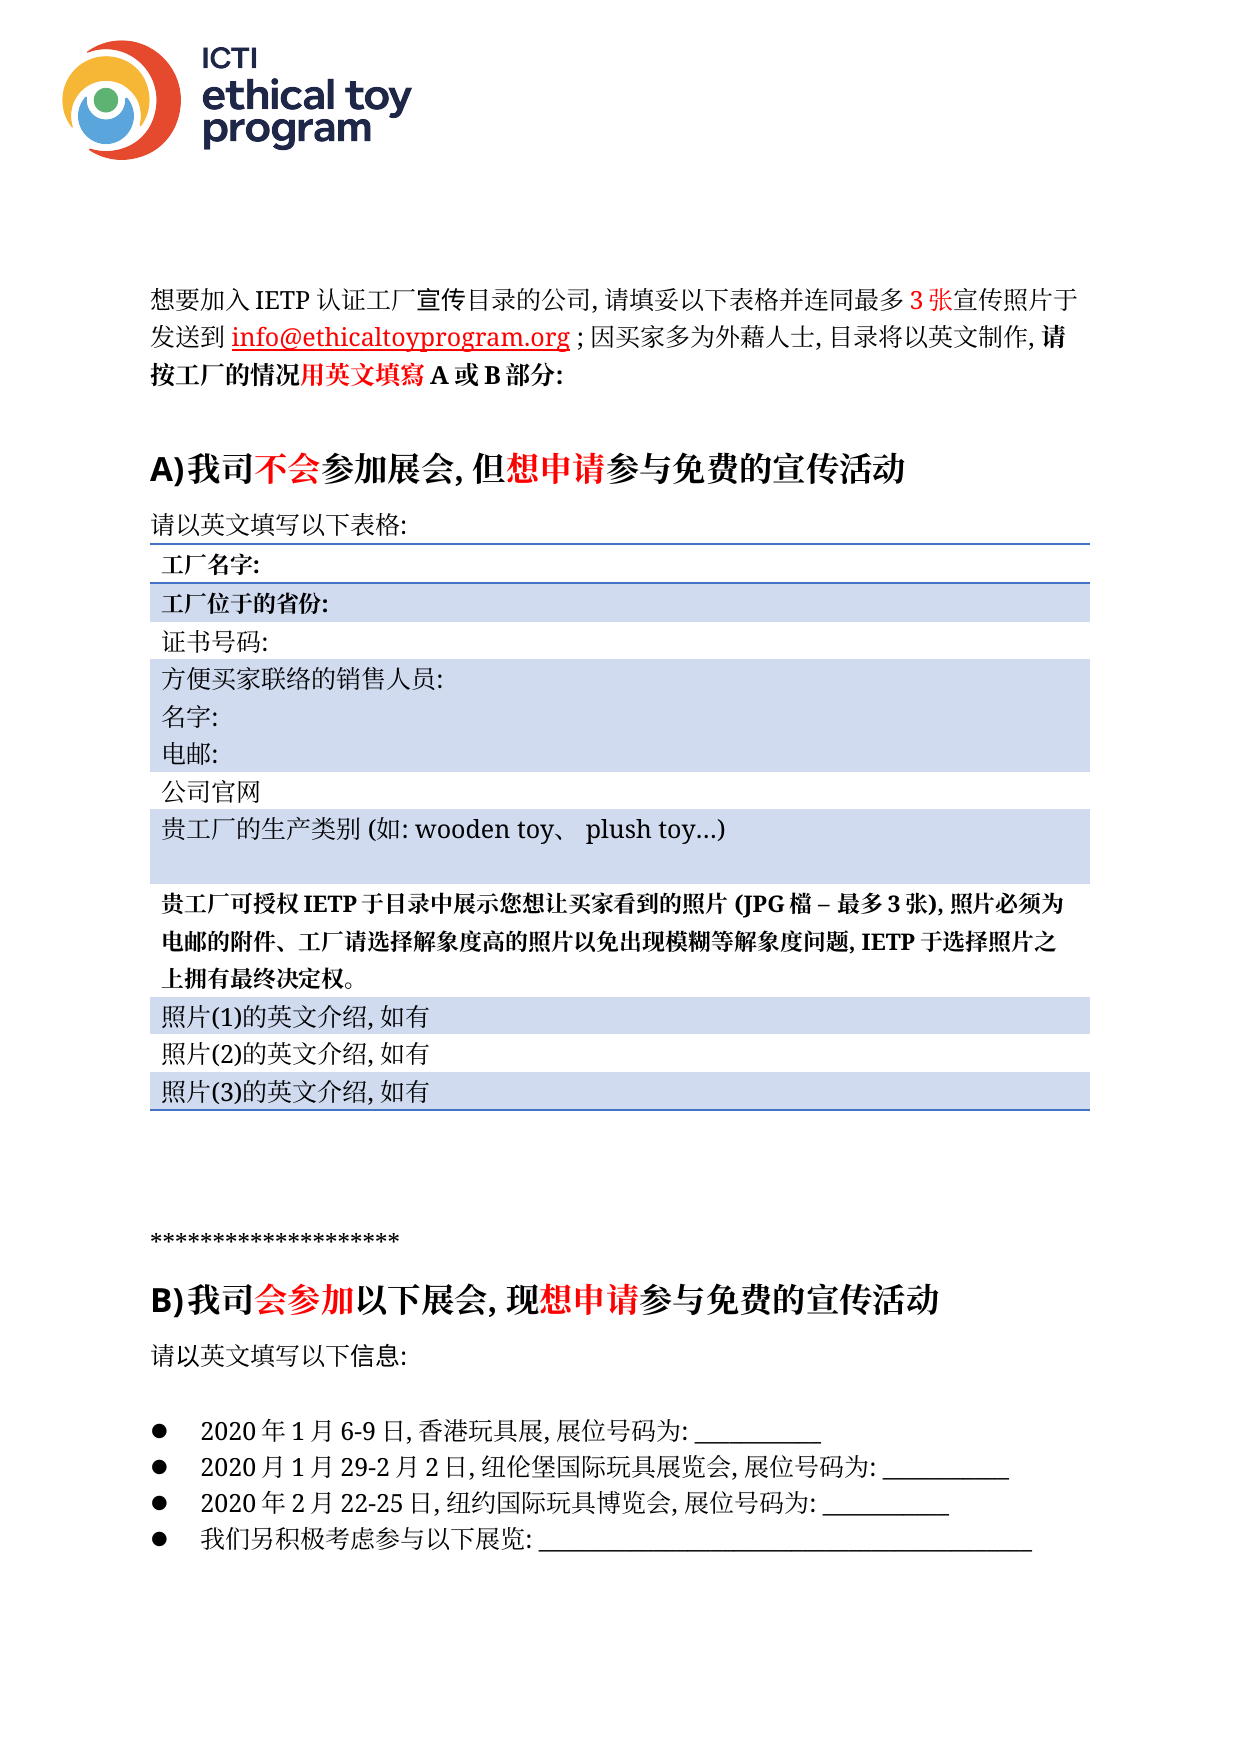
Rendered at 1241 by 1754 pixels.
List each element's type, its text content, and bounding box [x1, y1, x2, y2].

table_cell 照片(2)的英文介绍, 如有 [150, 1034, 1090, 1072]
list 2020年1月6-9日, 香港玩具展, 展位号码为: ___________ [150, 1411, 1090, 1447]
table_cell 贵工厂可授权IETP于目录中展示您想让买家看到的照片 (JPG檔 – 最多3张), 照片必须为电邮的附件、工厂请选择解象度高的照片以免出现模糊等解象度问题, IETP于选择照片之上拥有最终决定权。 [150, 884, 1090, 997]
table_cell 公司官网 [150, 772, 1090, 809]
picture [47, 30, 418, 165]
list 我司不会参加展会, 但想申请参与免费的宣传活动 [150, 430, 1090, 505]
table_cell 证书号码: [150, 622, 1090, 659]
table_cell 照片(3)的英文介绍, 如有 [150, 1072, 1090, 1109]
table_cell 工厂位于的省份: [150, 584, 1090, 622]
table_header 工厂名字: [150, 545, 1090, 582]
list 我们另积极考虑参与以下展览: ___________________________________________ [150, 1519, 1090, 1555]
text 请以英文填写以下信息: [150, 1336, 1090, 1374]
text ******************** [150, 1224, 1090, 1261]
table_cell 照片(1)的英文介绍, 如有 [150, 997, 1090, 1034]
table_cell 方便买家联络的销售人员: 名字: 电邮: [150, 659, 1090, 772]
list 2020月1月29-2月2日, 纽伦堡国际玩具展览会, 展位号码为: ___________ [150, 1447, 1090, 1483]
text 请以英文填写以下表格: [150, 505, 1090, 542]
list 2020年2月22-25日, 纽约国际玩具博览会, 展位号码为: ___________ [150, 1483, 1090, 1519]
list 我司会参加以下展会, 现想申请参与免费的宣传活动 [150, 1261, 1090, 1336]
text 想要加入IETP 认证工厂宣传目录的公司, 请填妥以下表格并连同最多3张宣传照片于发送到 info@ethicaltoyprogram.org ; 因买家多为外藉人士, 目录将以英文制作, 请按工厂的情况用英文填寫A或B部分: [150, 280, 1090, 392]
table_cell 贵工厂的生产类别 (如: wooden toy、 plush toy…) [150, 809, 1090, 884]
